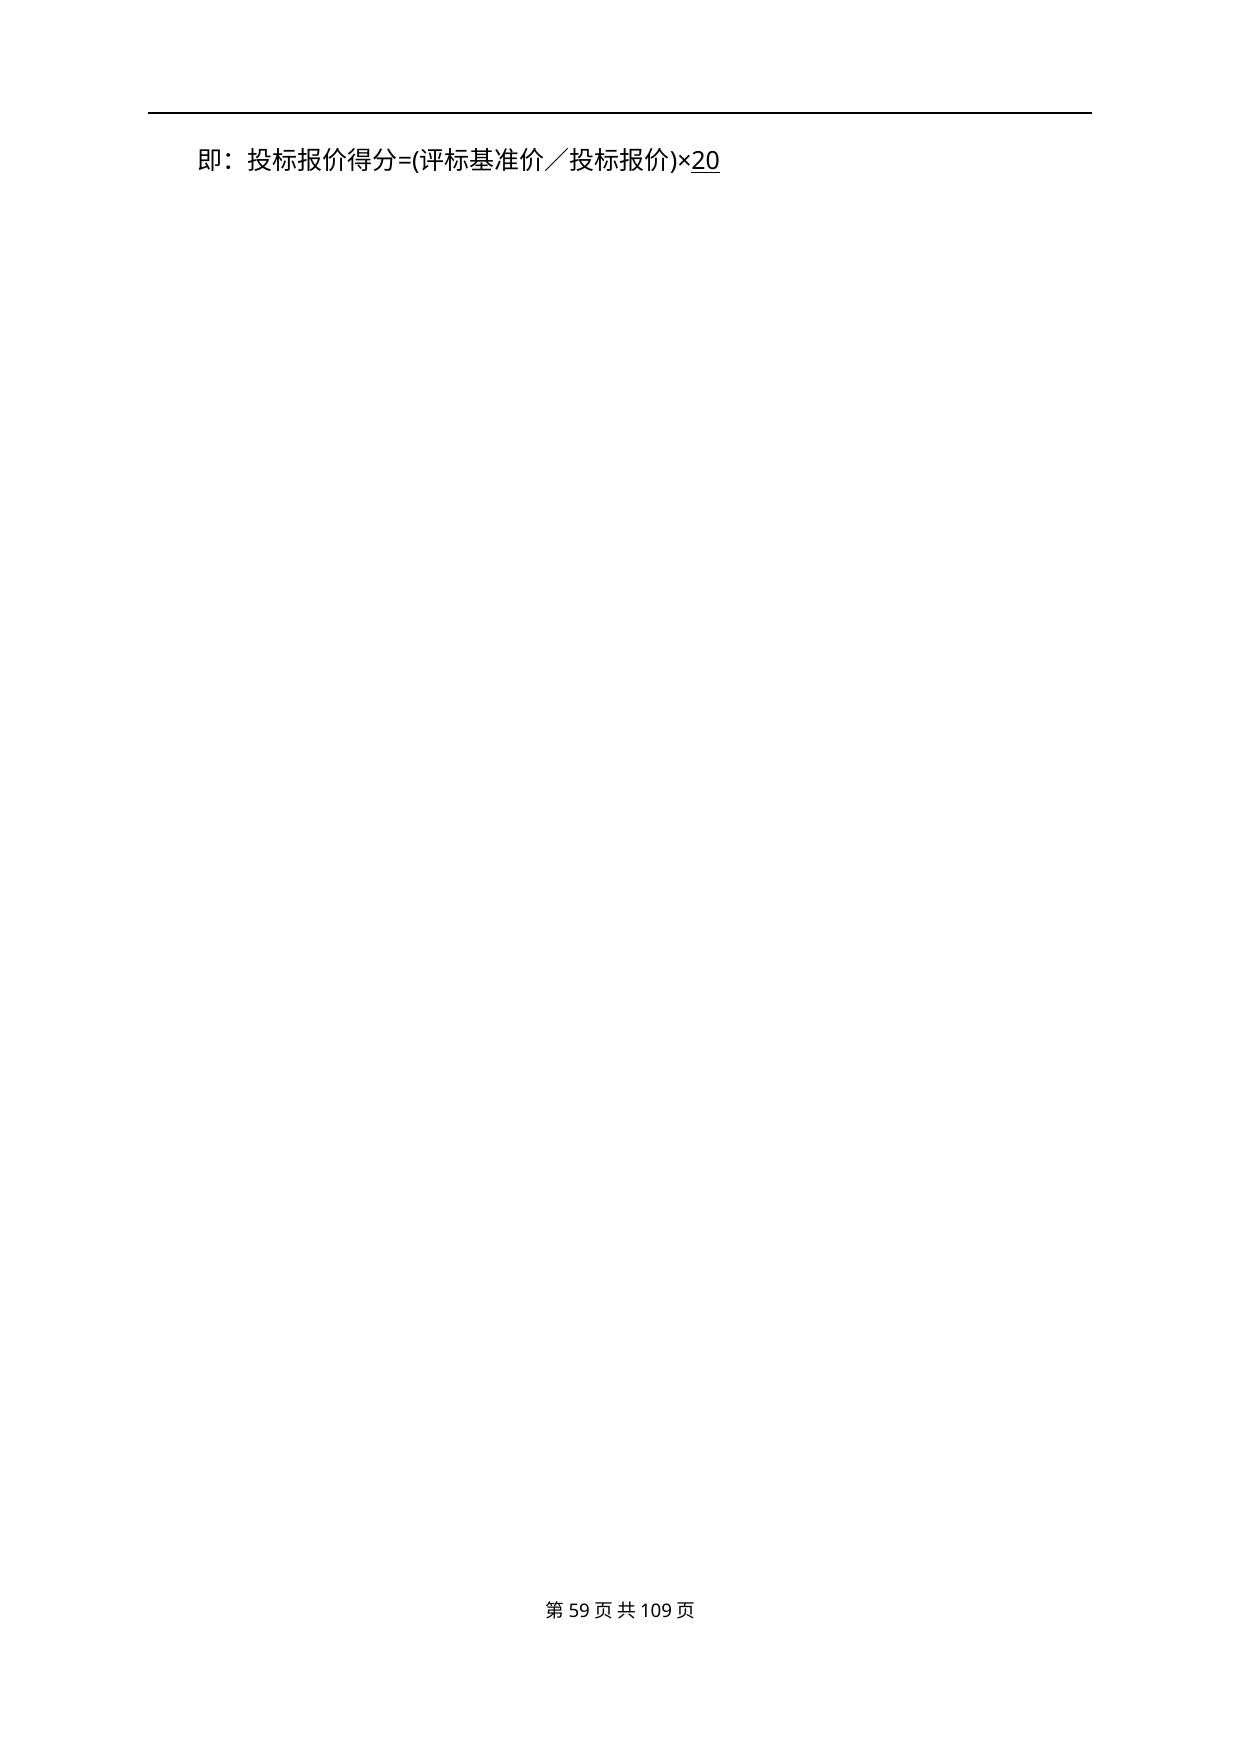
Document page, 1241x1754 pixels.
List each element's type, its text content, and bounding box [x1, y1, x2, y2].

text 即：投标报价得分=(评标基准价／投标报价)×20 [148, 133, 1092, 179]
